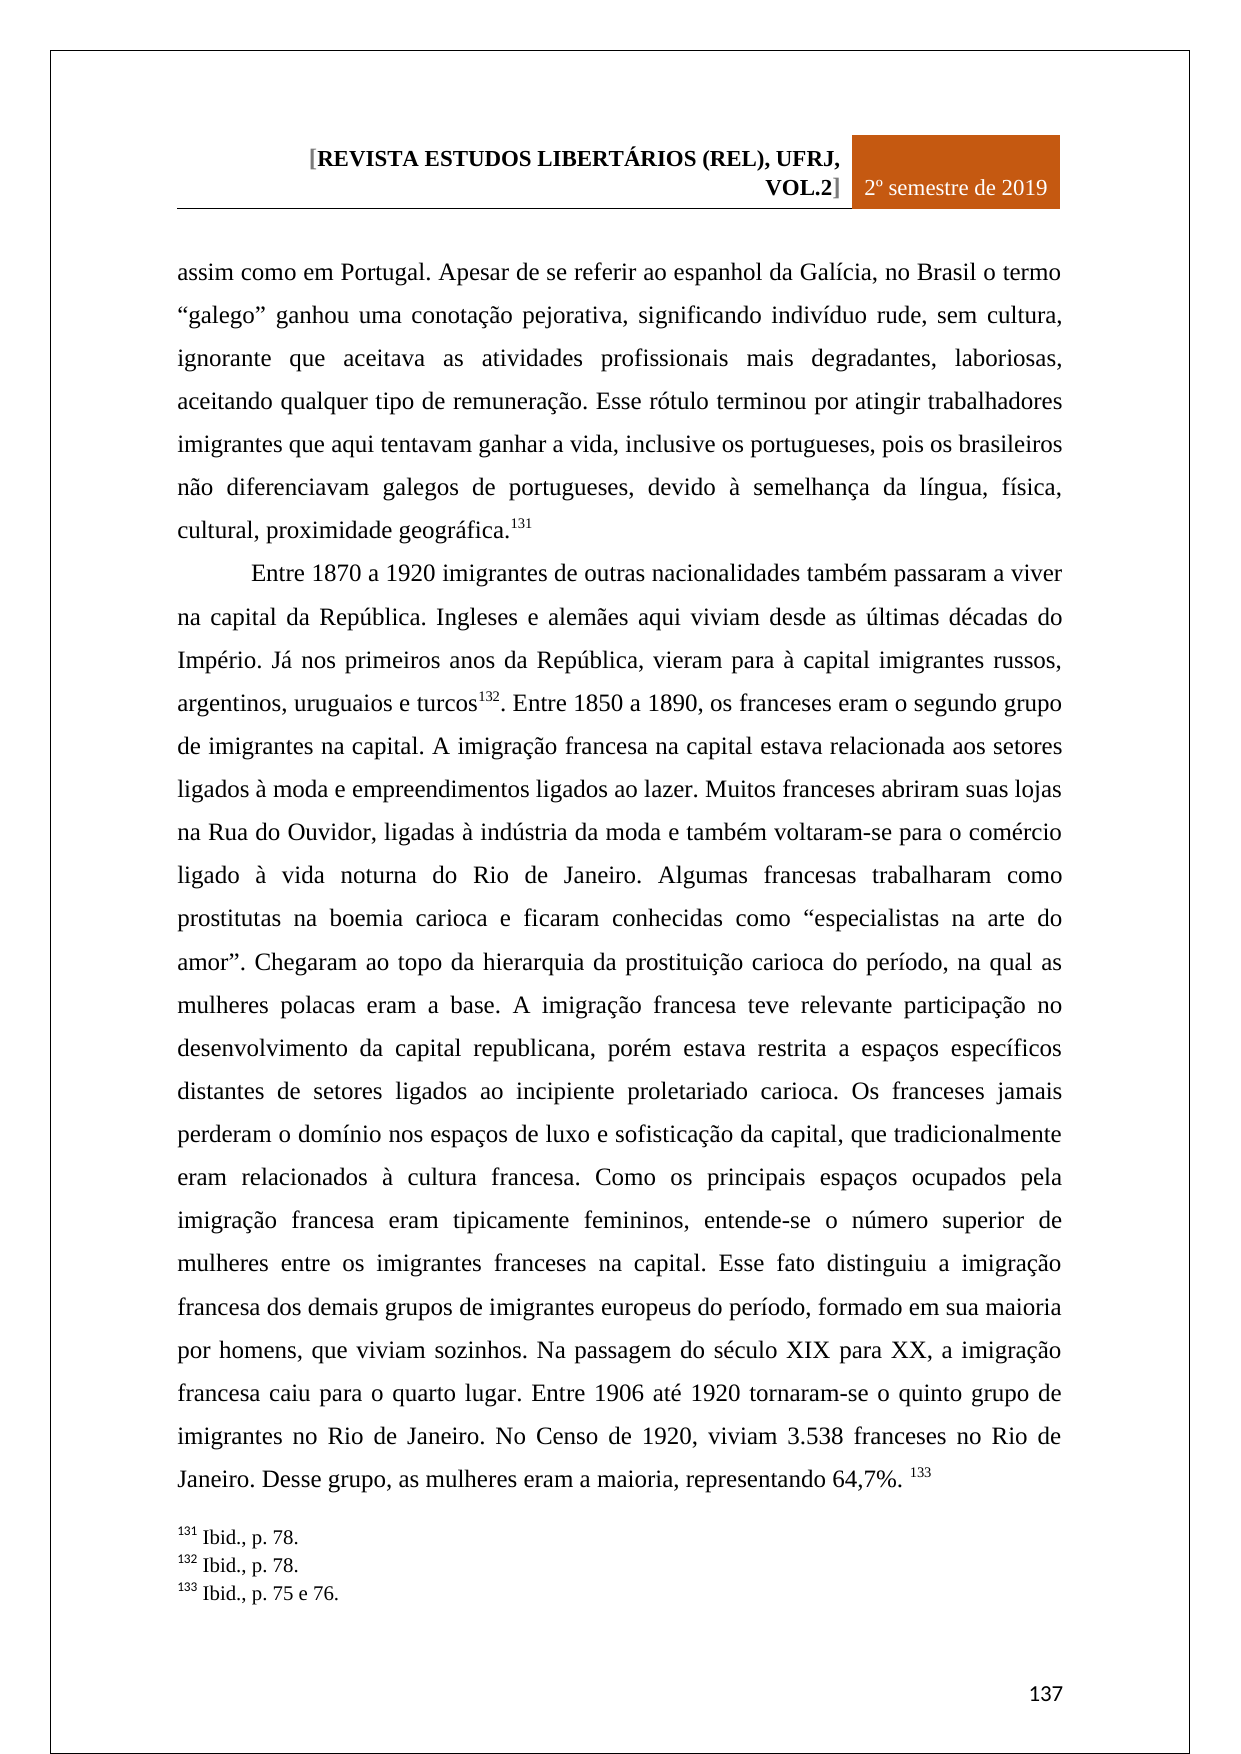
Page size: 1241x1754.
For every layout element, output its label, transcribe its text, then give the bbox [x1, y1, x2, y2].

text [177, 257, 1063, 544]
text Entre 1870 a 1920 imigrantes de outras nacionalidades também passaram a viver na capital da República. Ingleses e alemães aqui viviam desde as últimas décadas do Império. Já nos primeiros anos da República, vieram para à capital imigrantes russos, argentinos, uruguaios e turcos. Entre 1850 a 1890, os franceses eram o segundo grupo de imigrantes na capital. A imigração francesa na capital estava relacionada aos setores ligados à moda e empreendimentos ligados ao lazer. Muitos franceses abriram suas lojas na Rua do Ouvidor, ligadas à indústria da moda e também voltaram-se para o comércio ligado à vida noturna do Rio de Janeiro. Algumas francesas trabalharam como prostitutas na boemia carioca e ficaram conhecidas como “especialistas na arte do amor”. Chegaram ao topo da hierarquia da prostituição carioca do período, na qual as mulheres polacas eram a base. A imigração francesa teve relevante participação no desenvolvimento da capital republicana, porém estava restrita a espaços específicos distantes de setores ligados ao incipiente proletariado carioca. Os franceses jamais perderam o domínio nos espaços de luxo e sofisticação da capital, que tradicionalmente eram relacionados à cultura francesa. Como os principais espaços ocupados pela imigração francesa eram tipicamente femininos, entende-se o número superior de mulheres entre os imigrantes franceses na capital. Esse fato distinguiu a imigração francesa dos demais grupos de imigrantes europeus do período, formado em sua maioria por homens, que viviam sozinhos. Na passagem do século XIX para XX, a imigração francesa caiu para o quarto lugar. Entre 1906 até 1920 tornaram-se o quinto grupo de imigrantes no Rio de Janeiro. No Censo de 1920, viviam 3.538 franceses no Rio de Janeiro. Desse grupo, as mulheres eram a maioria, representando 64,7%. [177, 558, 1063, 1493]
